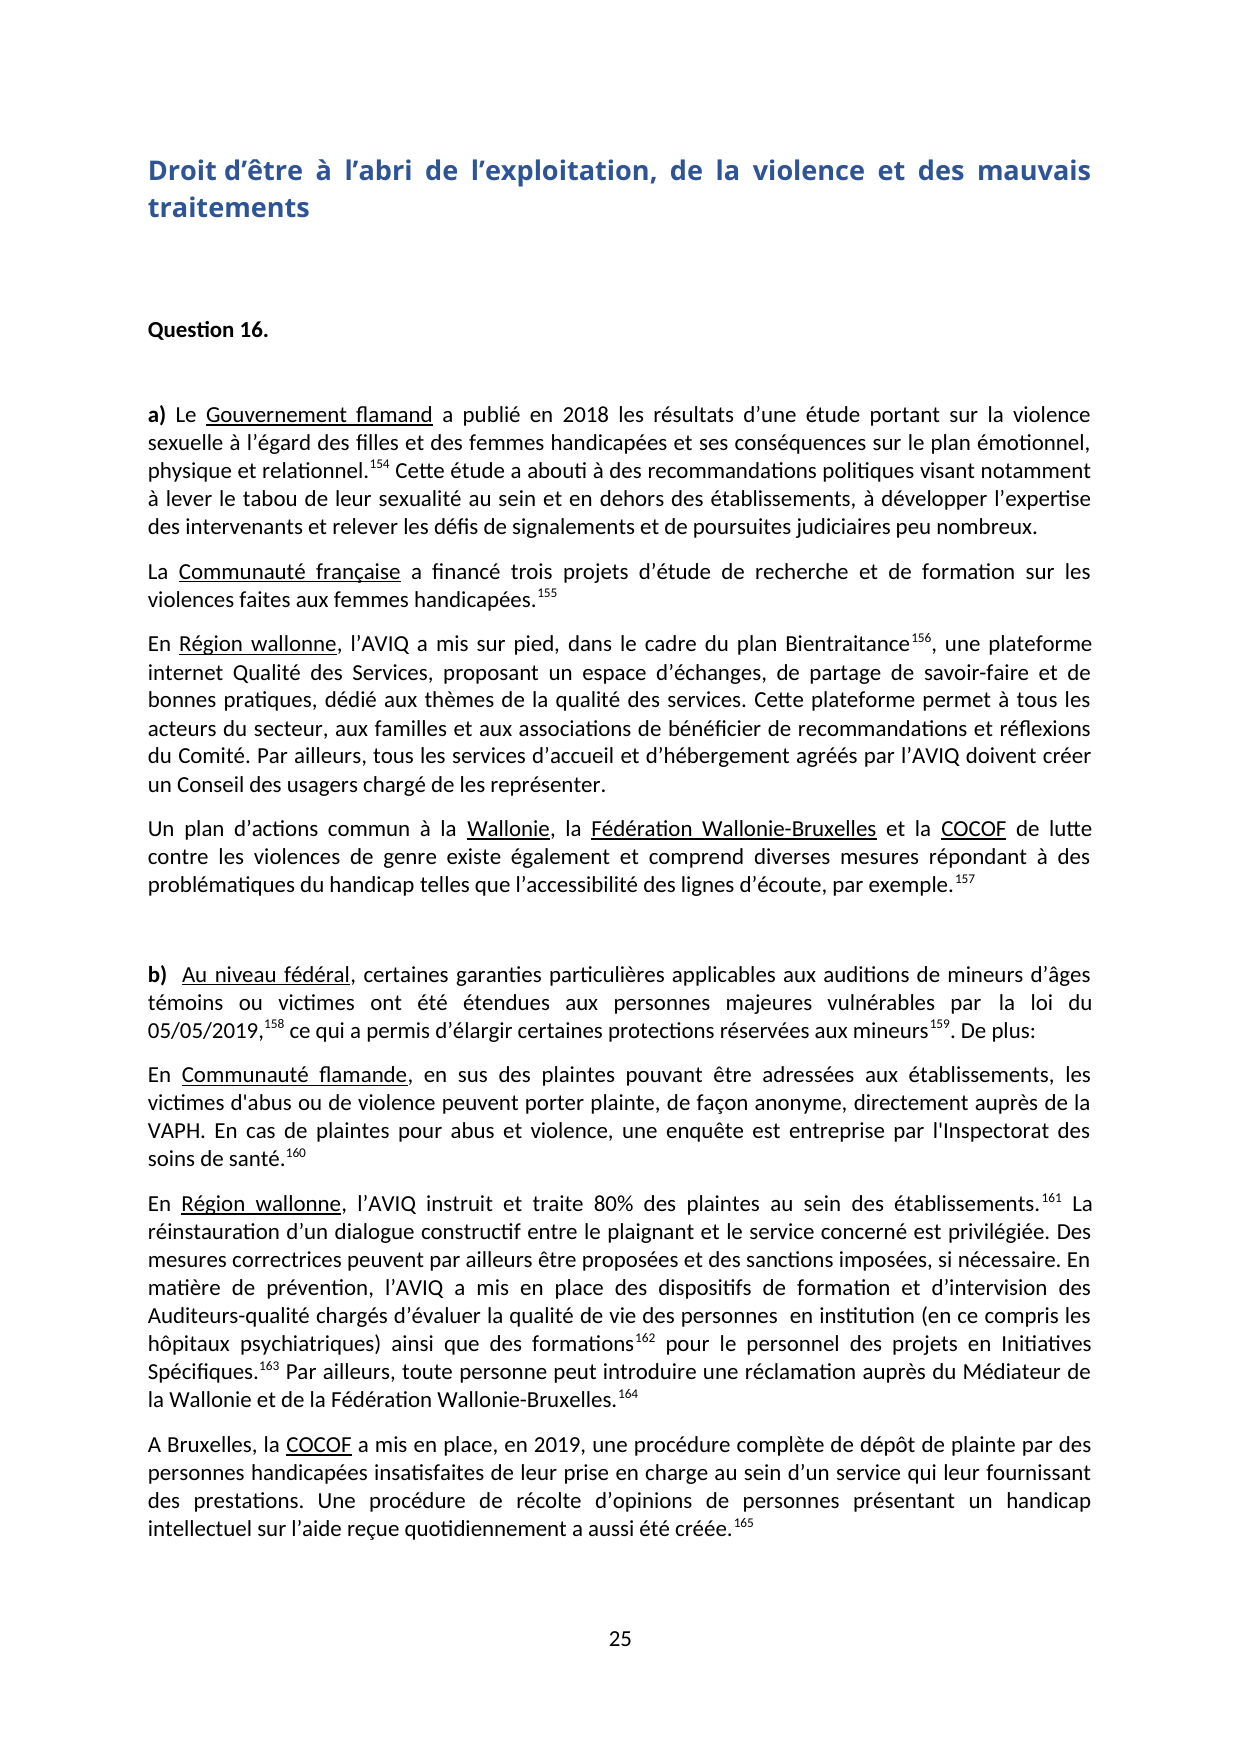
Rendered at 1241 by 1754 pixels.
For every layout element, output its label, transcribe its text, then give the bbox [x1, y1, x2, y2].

text La Communauté française a financé trois projets d’étude de recherche et de formation sur les violences faites aux femmes handicapées. [148, 557, 1093, 613]
text A Bruxelles, la COCOF a mis en place, en 2019, une procédure complète de dépôt de plainte par des personnes handicapées insatisfaites de leur prise en charge au sein d’un service qui leur fournissant des prestations. Une procédure de récolte d’opinions de personnes présentant un handicap intellectuel sur l’aide reçue quotidiennement a aussi été créée. [148, 1430, 1093, 1542]
subtitle Droit d’être à l’abri de l’exploitation, de la violence et des mauvais traitements [148, 152, 1093, 226]
text b) Au niveau fédéral, certaines garanties particulières applicables aux auditions de mineurs d’âges témoins ou victimes ont été étendues aux personnes majeures vulnérables par la loi du 05/05/2019, ce qui a permis d’élargir certaines protections réservées aux mineurs. De plus: [148, 960, 1093, 1044]
text En Communauté flamande, en sus des plaintes pouvant être adressées aux établissements, les victimes d'abus ou de violence peuvent porter plainte, de façon anonyme, directement auprès de la VAPH. En cas de plaintes pour abus et violence, une enquête est entreprise par l'Inspectorat des soins de santé. [148, 1061, 1093, 1173]
text Un plan d’actions commun à la Wallonie, la Fédération Wallonie-Bruxelles et la COCOF de lutte contre les violences de genre existe également et comprend diverses mesures répondant à des problématiques du handicap telles que l’accessibilité des lignes d’écoute, par exemple. [148, 814, 1093, 898]
text a) Le Gouvernement flamand a publié en 2018 les résultats d’une étude portant sur la violence sexuelle à l’égard des filles et des femmes handicapées et ses conséquences sur le plan émotionnel, physique et relationnel. Cette étude a abouti à des recommandations politiques visant notamment à lever le tabou de leur sexualité au sein et en dehors des établissements, à développer l’expertise des intervenants et relever les défis de signalements et de poursuites judiciaires peu nombreux. [148, 400, 1093, 540]
text En Région wallonne, l’AVIQ instruit et traite 80% des plaintes au sein des établissements. La réinstauration d’un dialogue constructif entre le plaignant et le service concerné est privilégiée. Des mesures correctrices peuvent par ailleurs être proposées et des sanctions imposées, si nécessaire. En matière de prévention, l’AVIQ a mis en place des dispositifs de formation et d’intervision des Auditeurs-qualité chargés d’évaluer la qualité de vie des personnes en institution (en ce compris les hôpitaux psychiatriques) ainsi que des formations pour le personnel des projets en Initiatives Spécifiques. Par ailleurs, toute personne peut introduire une réclamation auprès du Médiateur de la Wallonie et de la Fédération Wallonie-Bruxelles. [148, 1189, 1093, 1413]
text En Région wallonne, l’AVIQ a mis sur pied, dans le cadre du plan Bientraitance, une plateforme internet Qualité des Services, proposant un espace d’échanges, de partage de savoir-faire et de bonnes pratiques, dédié aux thèmes de la qualité des services. Cette plateforme permet à tous les acteurs du secteur, aux familles et aux associations de bénéficier de recommandations et réflexions du Comité. Par ailleurs, tous les services d’accueil et d’hébergement agréés par l’AVIQ doivent créer un Conseil des usagers chargé de les représenter. [148, 629, 1093, 798]
subtitle Question 16. [148, 315, 1093, 343]
